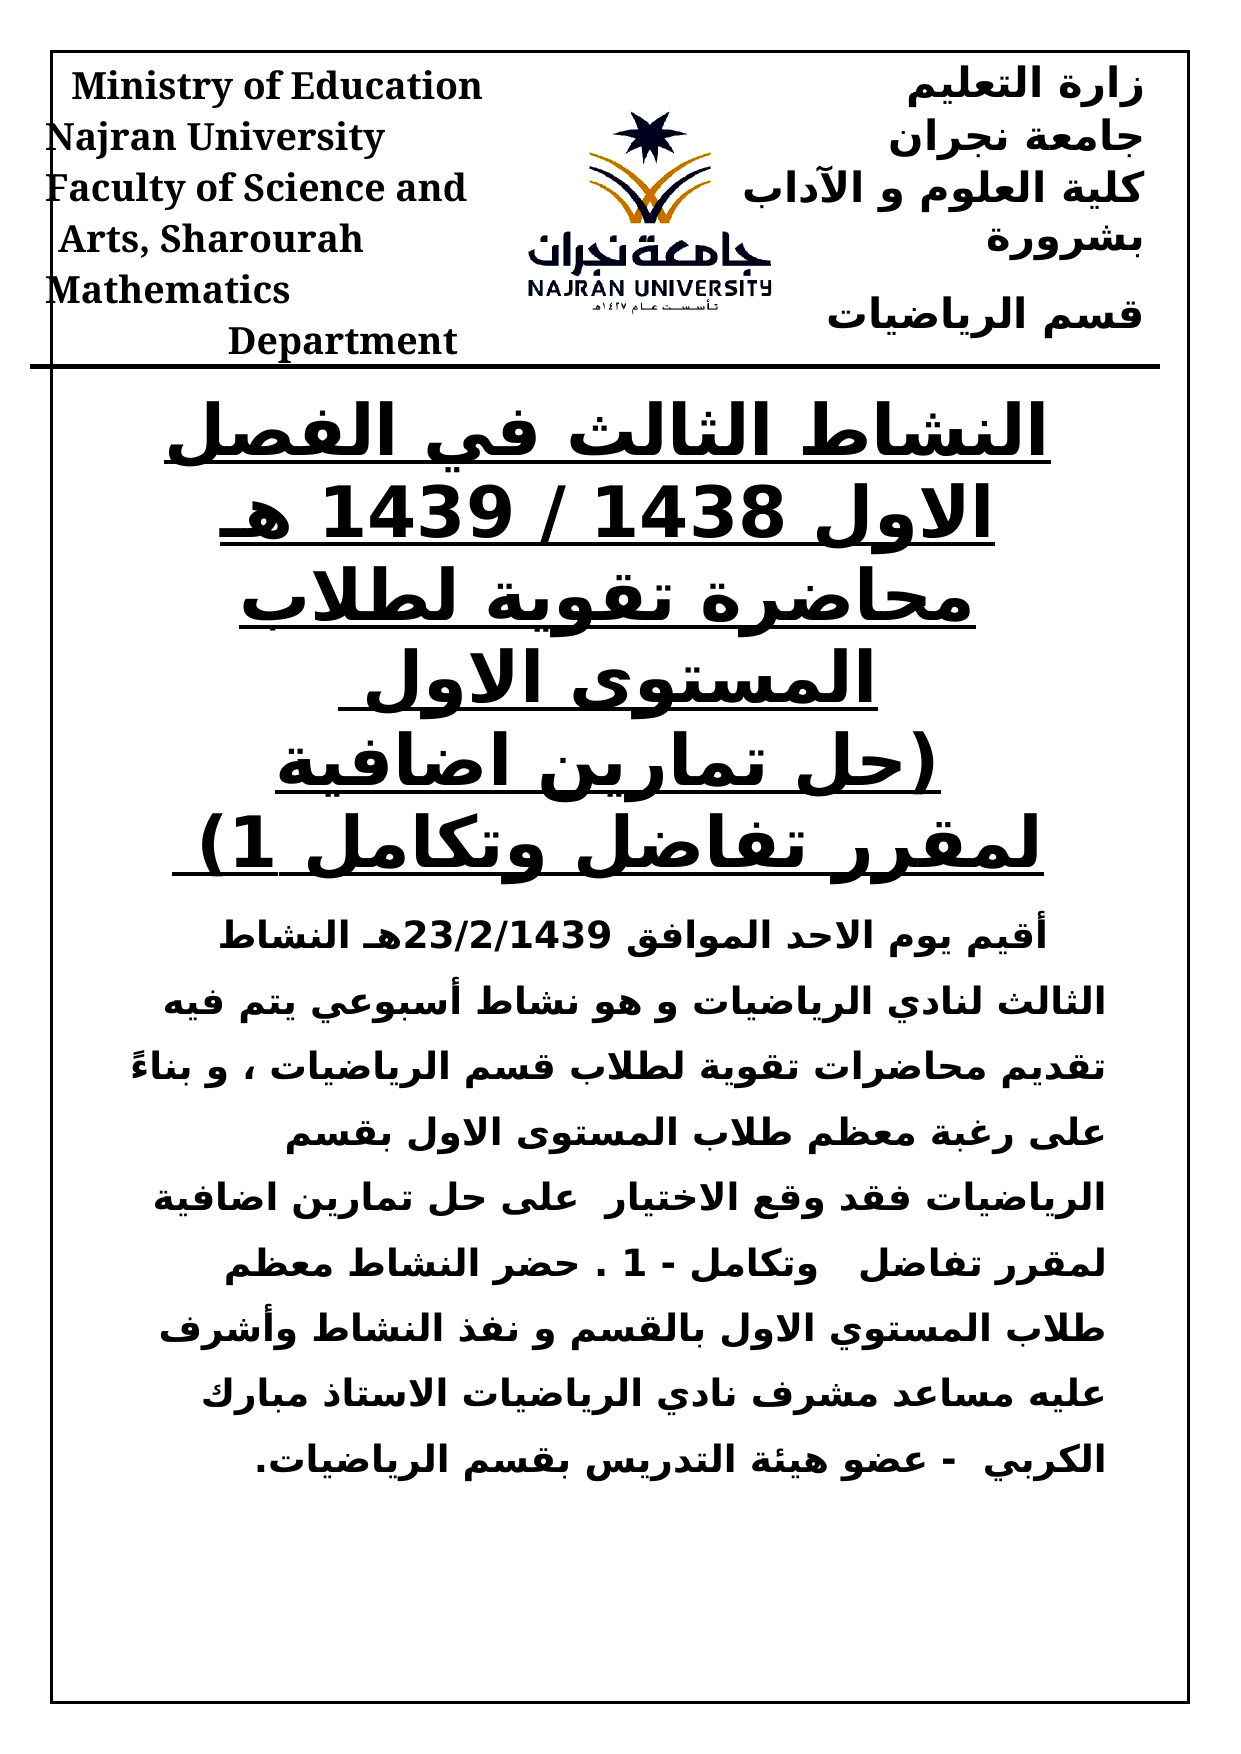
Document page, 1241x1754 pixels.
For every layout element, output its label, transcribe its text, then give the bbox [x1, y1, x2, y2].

text أقيم يوم الاحد الموافق 23/2/1439هـ النشاط الثالث لنادي الرياضيات و هو نشاط أسبوعي يتم فيه تقديم محاضرات تقوية لطلاب قسم الرياضيات ، و بناءً على رغبة معظم طلاب المستوى الاول بقسم الرياضيات فقد وقع الاختيار على حل تمارين اضافية لمقرر تفاضل وتكامل - 1 . حضر النشاط معظم طلاب المستوي الاول بالقسم و نفذ النشاط وأشرف عليه مساعد مشرف نادي الرياضيات الاستاذ مبارك الكربي - عضو هيئة التدريس بقسم الرياضيات. [118, 914, 1107, 1481]
text (حل تمارين اضافية لمقرر تفاضل وتكامل 1) [162, 719, 1053, 884]
text النشاط الثالث في الفصل الاول 1438 / 1439 هـ [162, 389, 1053, 554]
text محاضرة تقوية لطلاب المستوى الاول [162, 554, 1053, 719]
